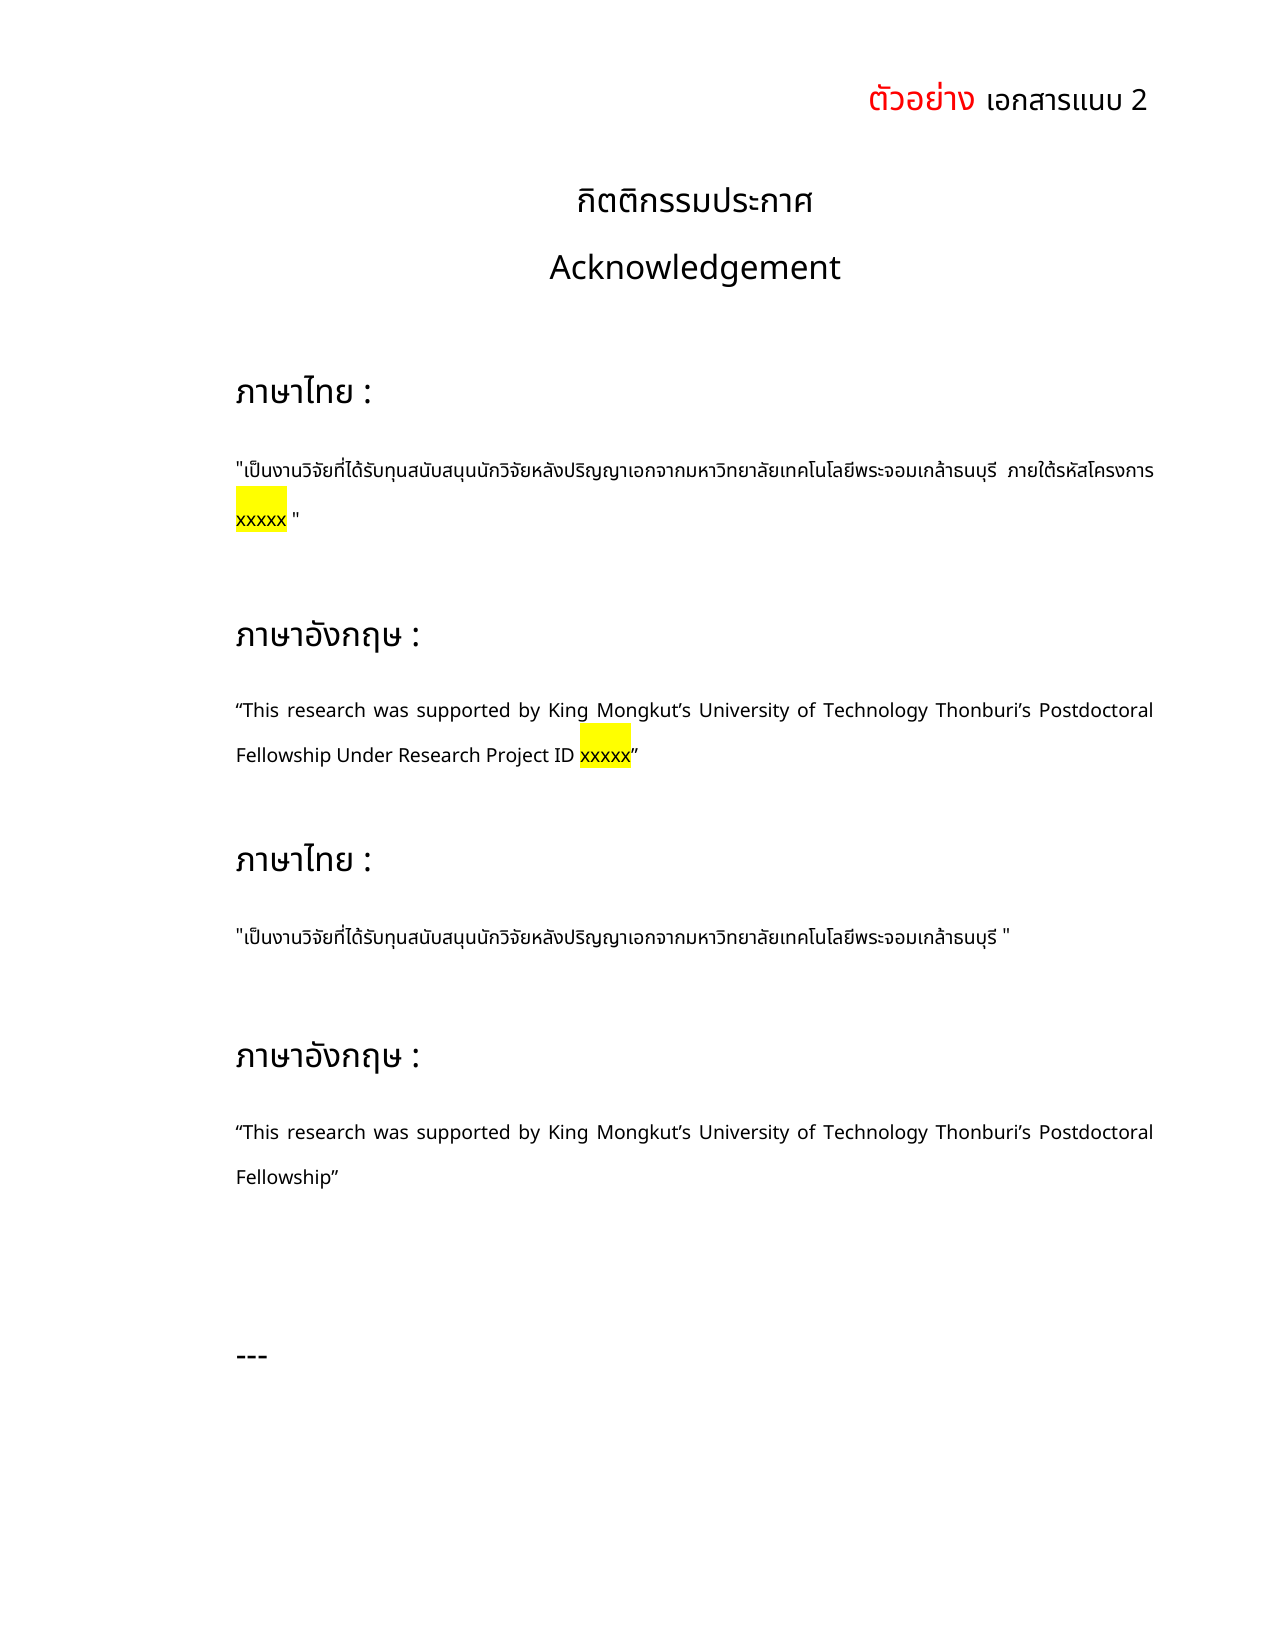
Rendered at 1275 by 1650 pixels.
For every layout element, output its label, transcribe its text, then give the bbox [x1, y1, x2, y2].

text ภาษาไทย : [236, 368, 1155, 419]
text กิตติกรรมประกาศ [236, 177, 1155, 227]
text “This research was supported by King Mongkut’s University of Technology Thonburi’s Postdoctoral Fellowship” [235, 1099, 1155, 1190]
text "เป็นงานวิจัยที่ได้รับทุนสนับสนุนนักวิจัยหลังปริญญาเอกจากมหาวิทยาลัยเทคโนโลยีพระจอมเกล้าธนบุรี " [235, 903, 1155, 953]
text “This research was supported by King Mongkut’s University of Technology Thonburi’s Postdoctoral Fellowship Under Research Project ID xxxxx” [235, 678, 1155, 768]
text --- [236, 1331, 1155, 1377]
text Acknowledgement [236, 244, 1155, 289]
text "เป็นงานวิจัยที่ได้รับทุนสนับสนุนนักวิจัยหลังปริญญาเอกจากมหาวิทยาลัยเทคโนโลยีพระจอมเกล้าธนบุรี ภายใต้รหัสโครงการ xxxxx " [235, 436, 1155, 532]
text ภาษาอังกฤษ : [236, 610, 1155, 661]
text ภาษาอังกฤษ : [236, 1032, 1155, 1083]
text ภาษาไทย : [236, 836, 1155, 886]
